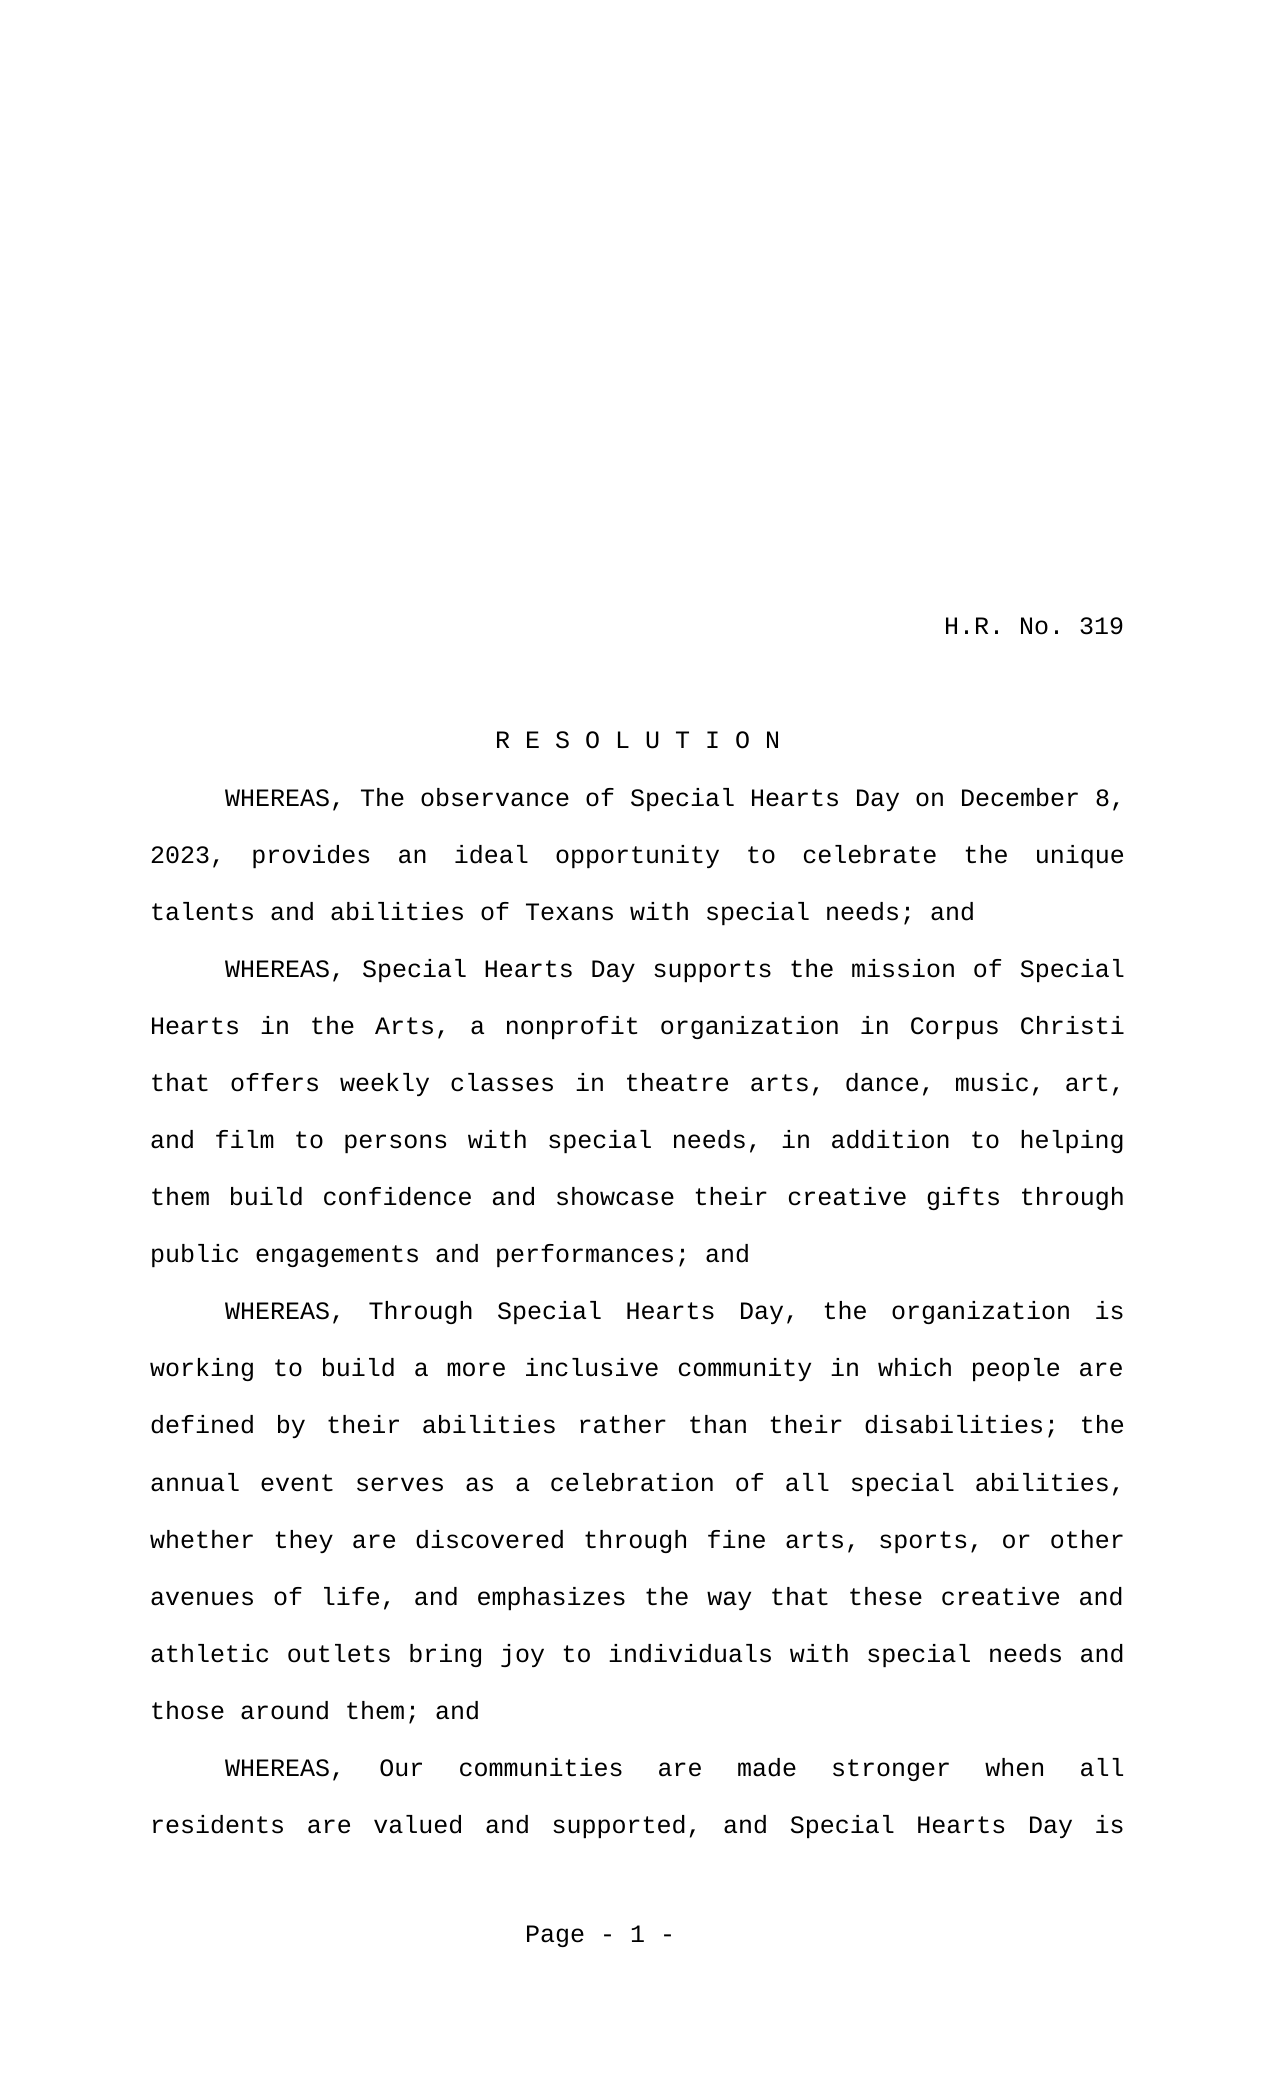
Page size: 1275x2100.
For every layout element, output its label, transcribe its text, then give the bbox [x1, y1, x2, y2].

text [150, 1755, 1125, 1841]
text H.R. No. 319 [150, 614, 1125, 642]
text WHEREAS, Special Hearts Day supports the mission of Special Hearts in the Arts, a nonprofit organization in Corpus Christi that offers weekly classes in theatre arts, dance, music, art, and film to persons with special needs, in addition to helping them build confidence and showcase their creative gifts through public engagements and performances; and [150, 956, 1125, 1270]
text WHEREAS, The observance of Special Hearts Day on December 8, 2023, provides an ideal opportunity to celebrate the unique talents and abilities of Texans with special needs; and [150, 785, 1125, 928]
text R E S O L U T I O N [150, 728, 1125, 756]
text WHEREAS, Through Special Hearts Day, the organization is working to build a more inclusive community in which people are defined by their abilities rather than their disabilities; the annual event serves as a celebration of all special abilities, whether they are discovered through fine arts, sports, or other avenues of life, and emphasizes the way that these creative and athletic outlets bring joy to individuals with special needs and those around them; and [150, 1299, 1125, 1727]
